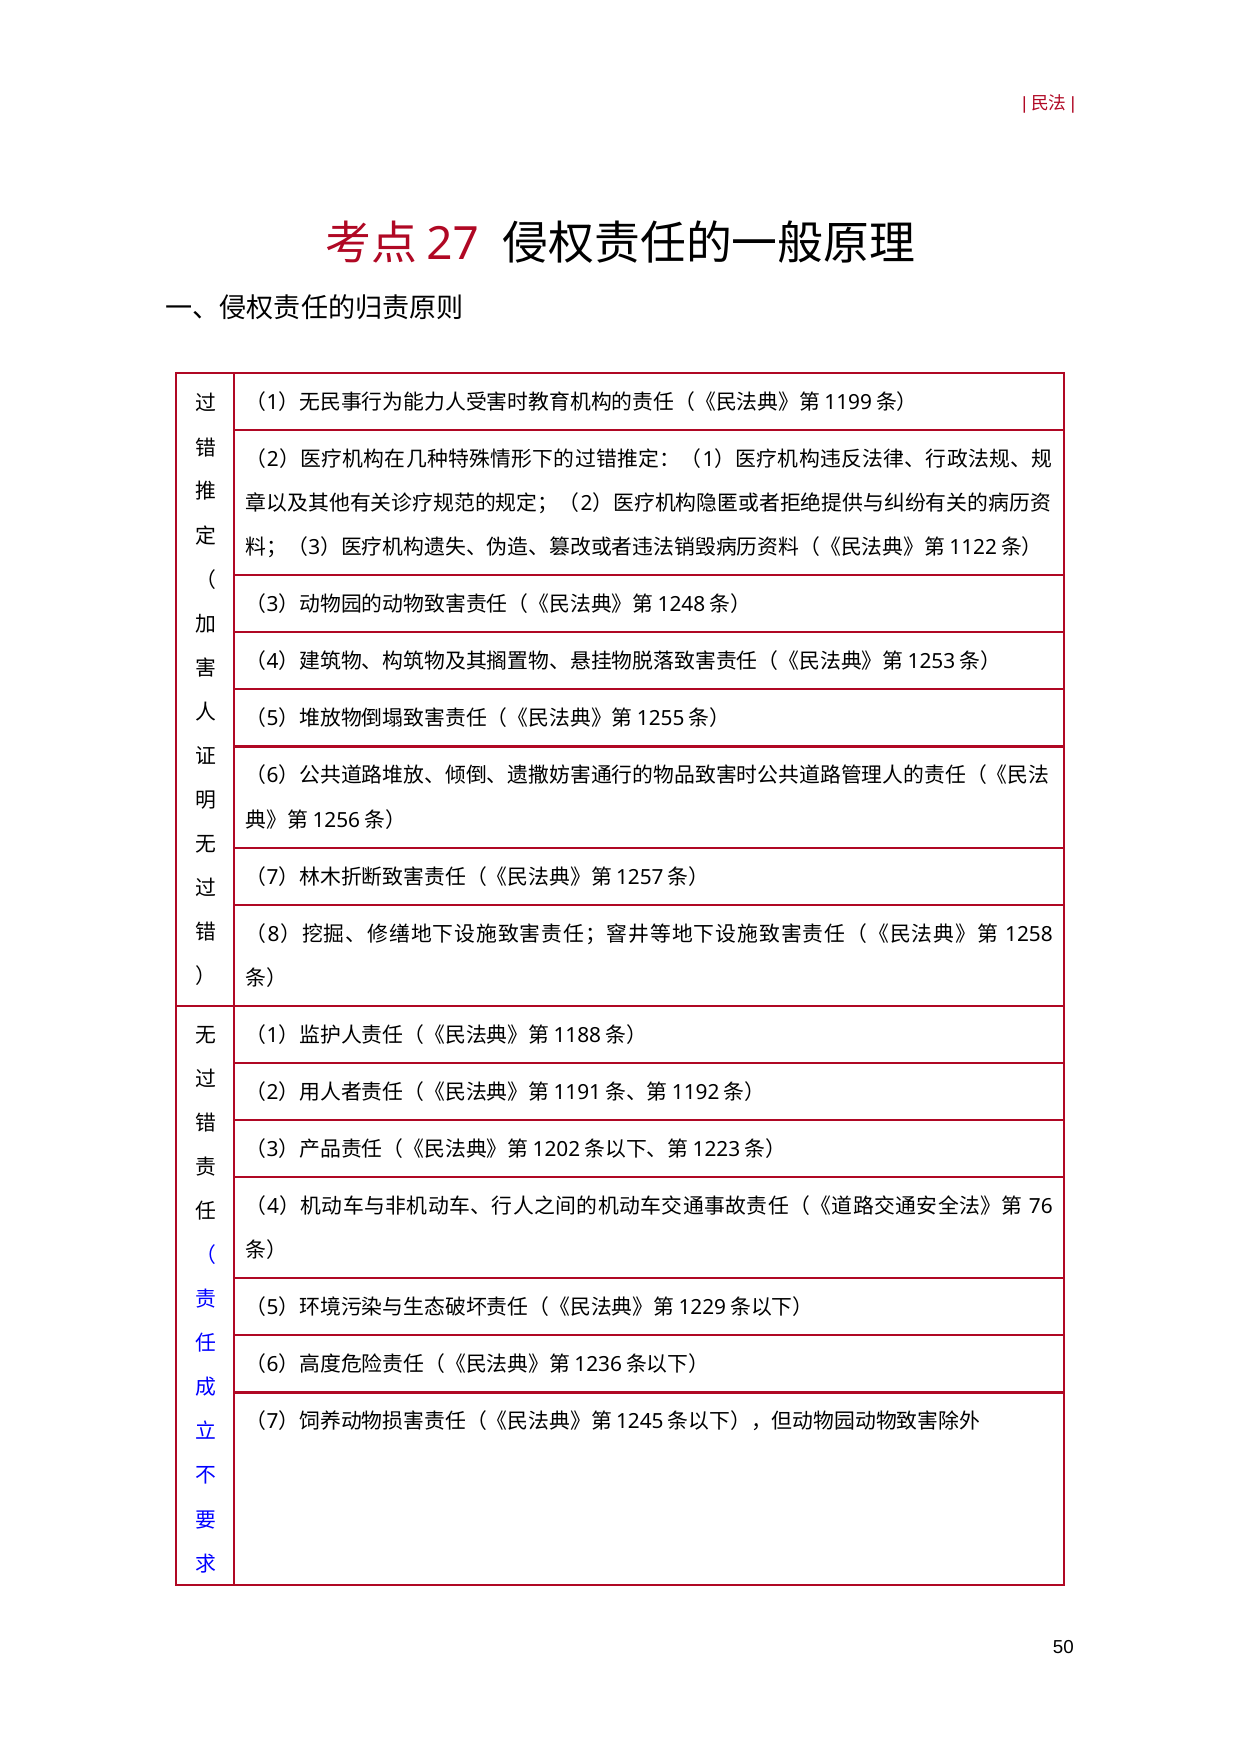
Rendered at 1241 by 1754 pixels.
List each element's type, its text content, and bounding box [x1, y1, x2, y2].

table_cell （7）林木折断致害责任（《民法典》第1257条） [235, 849, 1063, 904]
subtitle 考点27 侵权责任的一般原理 [165, 196, 1075, 284]
table_header （1）无民事行为能力人受害时教育机构的责任（《民法典》第1199条） [235, 374, 1063, 429]
table_cell （6）高度危险责任（《民法典》第1236条以下） [235, 1336, 1063, 1391]
table_cell （5）环境污染与生态破坏责任（《民法典》第1229条以下） [235, 1279, 1063, 1334]
table_cell （3）动物园的动物致害责任（《民法典》第1248条） [235, 576, 1063, 631]
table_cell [235, 1394, 1063, 1584]
table_cell （8）挖掘、修缮地下设施致害责任；窨井等地下设施致害责任（《民法典》第1258条） [235, 906, 1063, 1005]
subtitle 一、侵权责任的归责原则 [165, 284, 1075, 328]
table_cell （6）公共道路堆放、倾倒、遗撒妨害通行的物品致害时公共道路管理人的责任（《民法典》第1256条） [235, 748, 1063, 847]
table_cell 无过错责任（责任成立不要求过错） [177, 1007, 233, 1584]
table_cell （1）监护人责任（《民法典》第1188条） [235, 1007, 1063, 1062]
table_cell （4）建筑物、构筑物及其搁置物、悬挂物脱落致害责任（《民法典》第1253条） [235, 633, 1063, 688]
table_cell （2）医疗机构在几种特殊情形下的过错推定：（1）医疗机构违反法律、行政法规、规章以及其他有关诊疗规范的规定；（2）医疗机构隐匿或者拒绝提供与纠纷有关的病历资料；（3）医疗机构遗失、伪造、篡改或者违法销毁病历资料（《民法典》第1122条） [235, 431, 1063, 574]
table_cell （3）产品责任（《民法典》第1202条以下、第1223条） [235, 1121, 1063, 1176]
table_cell （5）堆放物倒塌致害责任（《民法典》第1255条） [235, 690, 1063, 745]
table_cell （2）用人者责任（《民法典》第1191条、第1192条） [235, 1064, 1063, 1119]
table_cell （4）机动车与非机动车、行人之间的机动车交通事故责任（《道路交通安全法》第76条） [235, 1178, 1063, 1277]
table_header 过错推定（加害人证明无过错） [177, 374, 233, 1005]
